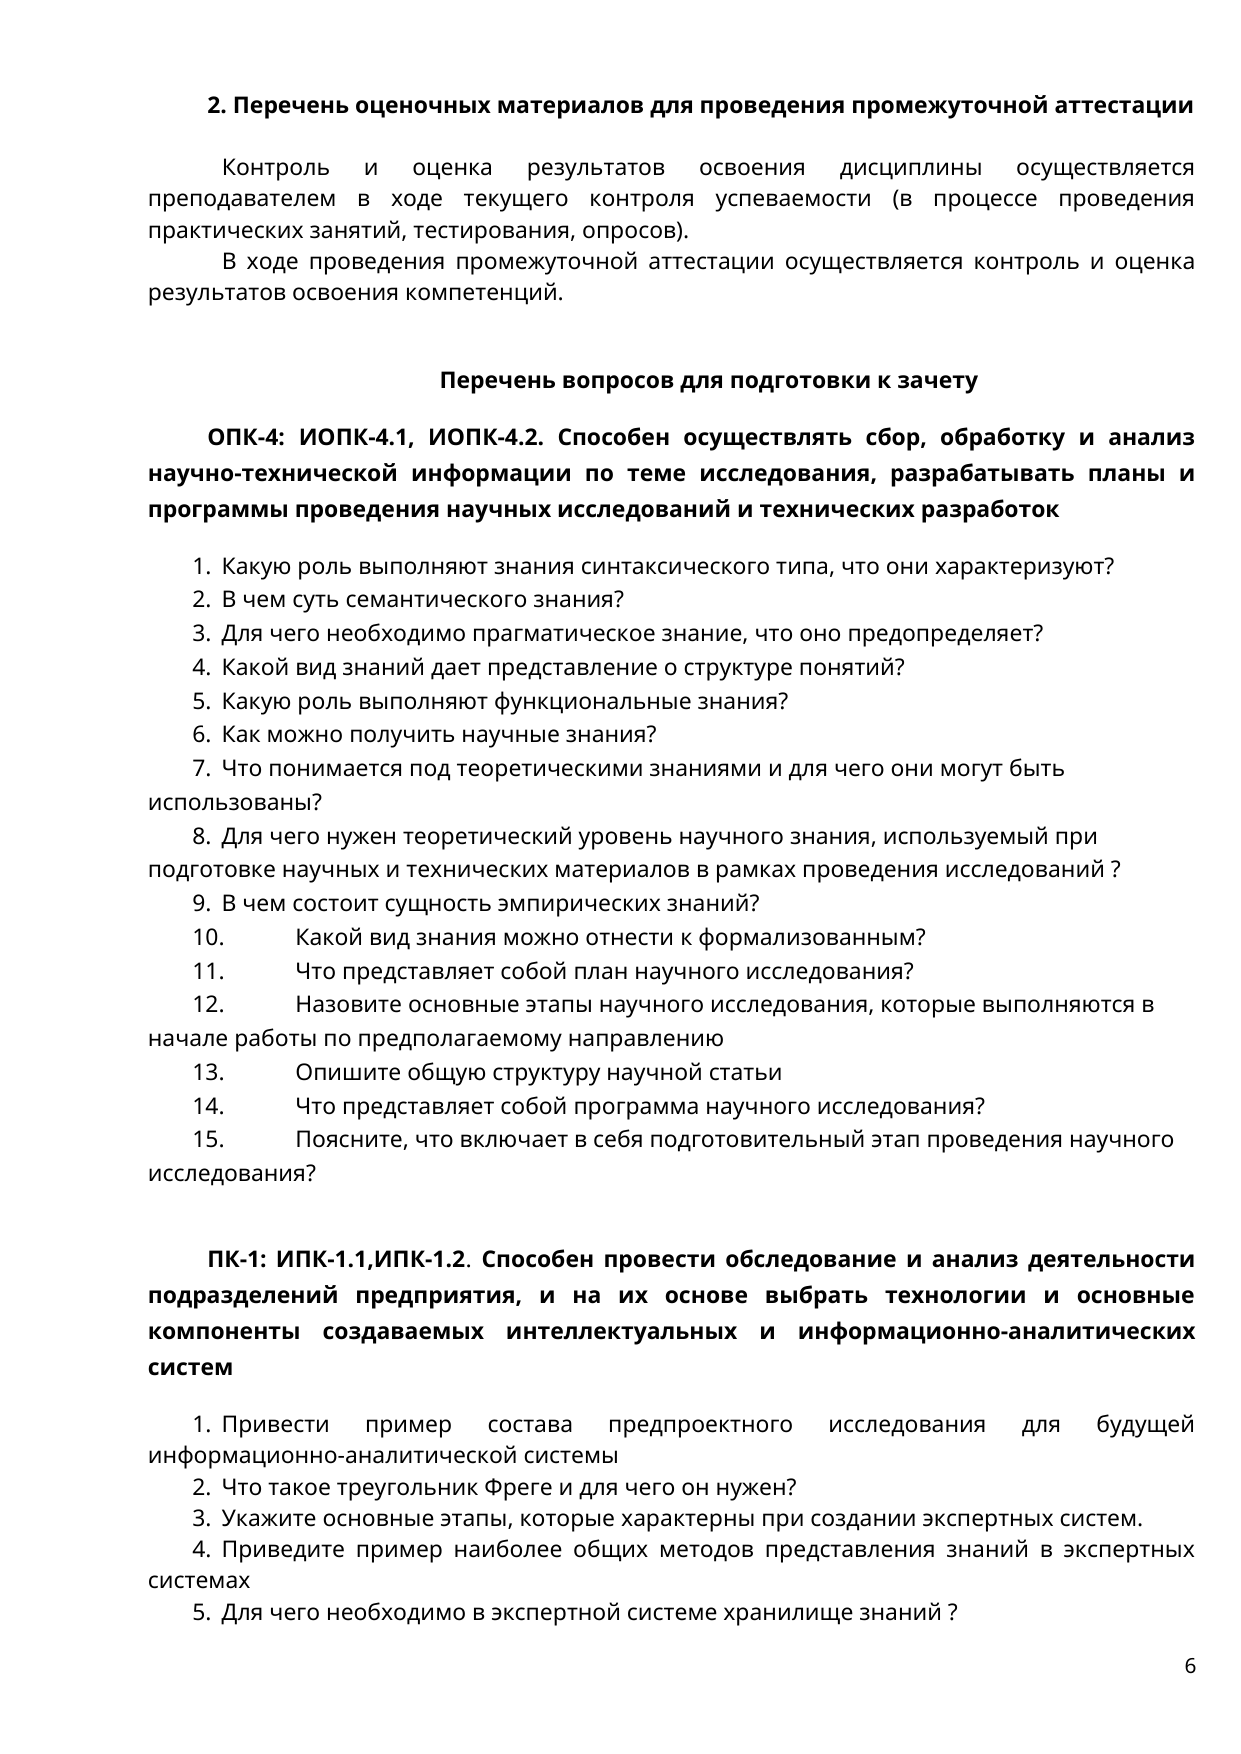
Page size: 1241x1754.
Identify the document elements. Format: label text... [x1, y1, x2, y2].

list В чем суть семантического знания? [148, 583, 1196, 614]
list Поясните, что включает в себя подготовительный этап проведения научного исследования? [148, 1123, 1196, 1188]
list Опишите общую структуру научной статьи [148, 1056, 1196, 1087]
list Какую роль выполняют знания синтаксического типа, что они характеризуют? [148, 549, 1196, 581]
text 2. Перечень оценочных материалов для проведения промежуточной аттестации [148, 89, 1196, 120]
list Какой вид знаний дает представление о структуре понятий? [148, 651, 1196, 682]
list Привести пример состава предпроектного исследования для будущей информационно-аналитической системы [148, 1408, 1196, 1471]
text ПК-1: ИПК-1.1,ИПК-1.2. Способен провести обследование и анализ деятельности подразделений предприятия, и на их основе выбрать технологии и основные компоненты создаваемых интеллектуальных и информационно-аналитических систем [148, 1243, 1196, 1382]
text В ходе проведения промежуточной аттестации осуществляется контроль и оценка результатов освоения компетенций. [148, 245, 1196, 307]
list Что понимается под теоретическими знаниями и для чего они могут быть использованы? [148, 752, 1196, 817]
list В чем состоит сущность эмпирических знаний? [148, 887, 1196, 918]
text Перечень вопросов для подготовки к зачету [148, 364, 1196, 395]
list Назовите основные этапы научного исследования, которые выполняются в начале работы по предполагаемому направлению [148, 988, 1196, 1053]
list Как можно получить научные знания? [148, 718, 1196, 749]
list Что представляет собой программа научного исследования? [148, 1089, 1196, 1121]
list Для чего необходимо в экспертной системе хранилище знаний ? [148, 1596, 1196, 1627]
list Для чего необходимо прагматическое знание, что оно предопределяет? [148, 617, 1196, 648]
list Укажите основные этапы, которые характерны при создании экспертных систем. [148, 1502, 1196, 1533]
list Что представляет собой план научного исследования? [148, 954, 1196, 986]
list Какой вид знания можно отнести к формализованным? [148, 921, 1196, 952]
list Какую роль выполняют функциональные знания? [148, 684, 1196, 716]
text Контроль и оценка результатов освоения дисциплины осуществляется преподавателем в ходе текущего контроля успеваемости (в процессе проведения практических занятий, тестирования, опросов). [148, 151, 1196, 245]
list Что такое треугольник Фреге и для чего он нужен? [148, 1471, 1196, 1502]
list Для чего нужен теоретический уровень научного знания, используемый при подготовке научных и технических материалов в рамках проведения исследований ? [148, 819, 1196, 884]
list Приведите пример наиболее общих методов представления знаний в экспертных системах [148, 1533, 1196, 1596]
text ОПК-4: ИОПК-4.1, ИОПК-4.2. Способен осуществлять сбор, обработку и анализ научно-технической информации по теме исследования, разрабатывать планы и программы проведения научных исследований и технических разработок [148, 421, 1196, 524]
